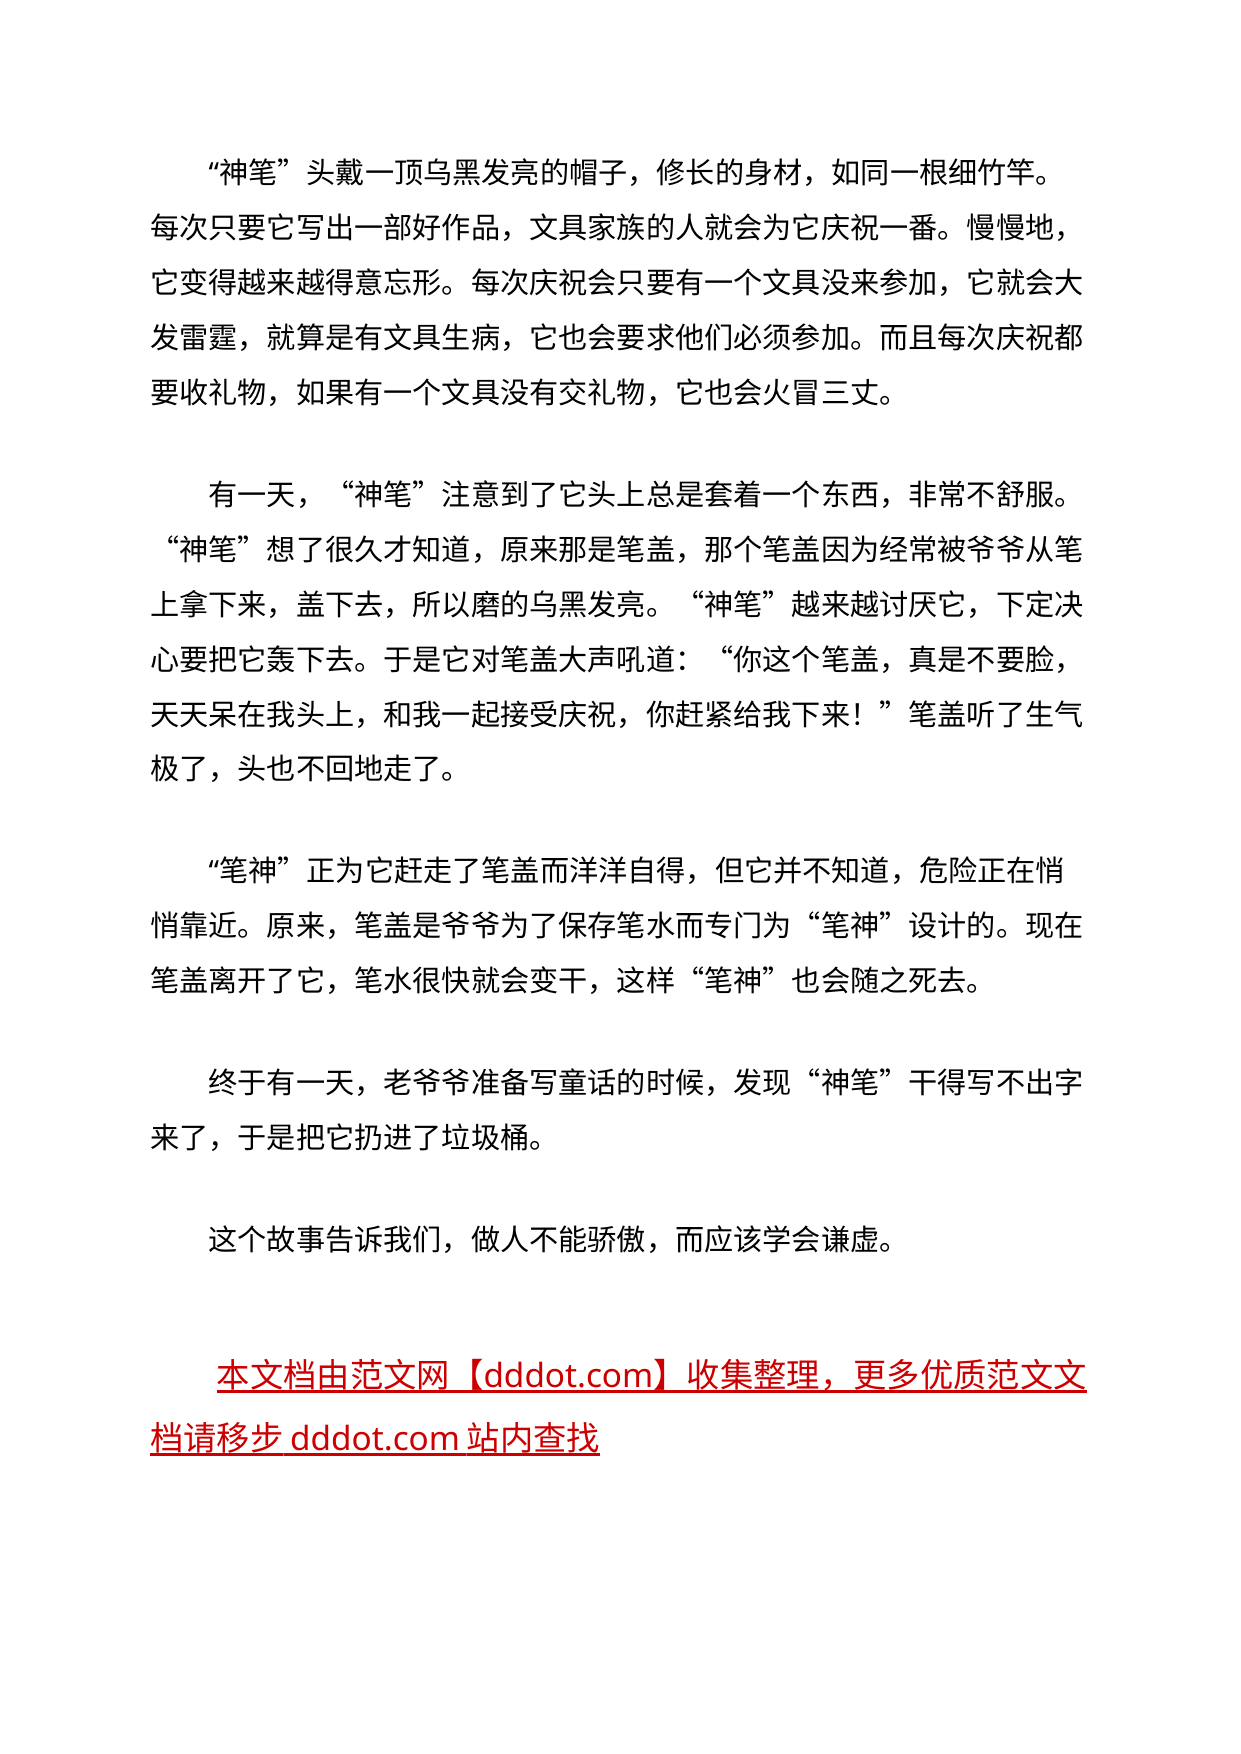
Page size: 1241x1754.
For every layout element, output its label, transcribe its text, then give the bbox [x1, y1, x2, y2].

text “笔神”正为它赶走了笔盖而洋洋自得，但它并不知道，危险正在悄悄靠近。原来，笔盖是爷爷为了保存笔水而专门为“笔神”设计的。现在笔盖离开了它，笔水很快就会变干，这样“笔神”也会随之死去。 [150, 848, 1090, 1000]
text 本文档由范文网【dddot.com】收集整理，更多优质范文文档请移步dddot.com站内查找 [150, 1349, 1090, 1460]
text “神笔”头戴一顶乌黑发亮的帽子，修长的身材，如同一根细竹竿。每次只要它写出一部好作品，文具家族的人就会为它庆祝一番。慢慢地，它变得越来越得意忘形。每次庆祝会只要有一个文具没来参加，它就会大发雷霆，就算是有文具生病，它也会要求他们必须参加。而且每次庆祝都要收礼物，如果有一个文具没有交礼物，它也会火冒三丈。 [150, 150, 1090, 412]
text 有一天，“神笔”注意到了它头上总是套着一个东西，非常不舒服。“神笔”想了很久才知道，原来那是笔盖，那个笔盖因为经常被爷爷从笔上拿下来，盖下去，所以磨的乌黑发亮。“神笔”越来越讨厌它，下定决心要把它轰下去。于是它对笔盖大声吼道：“你这个笔盖，真是不要脸，天天呆在我头上，和我一起接受庆祝，你赶紧给我下来！”笔盖听了生气极了，头也不回地走了。 [150, 471, 1090, 788]
text 这个故事告诉我们，做人不能骄傲，而应该学会谦虚。 [150, 1216, 1090, 1258]
text 终于有一天，老爷爷准备写童话的时候，发现“神笔”干得写不出字来了，于是把它扔进了垃圾桶。 [150, 1059, 1090, 1157]
